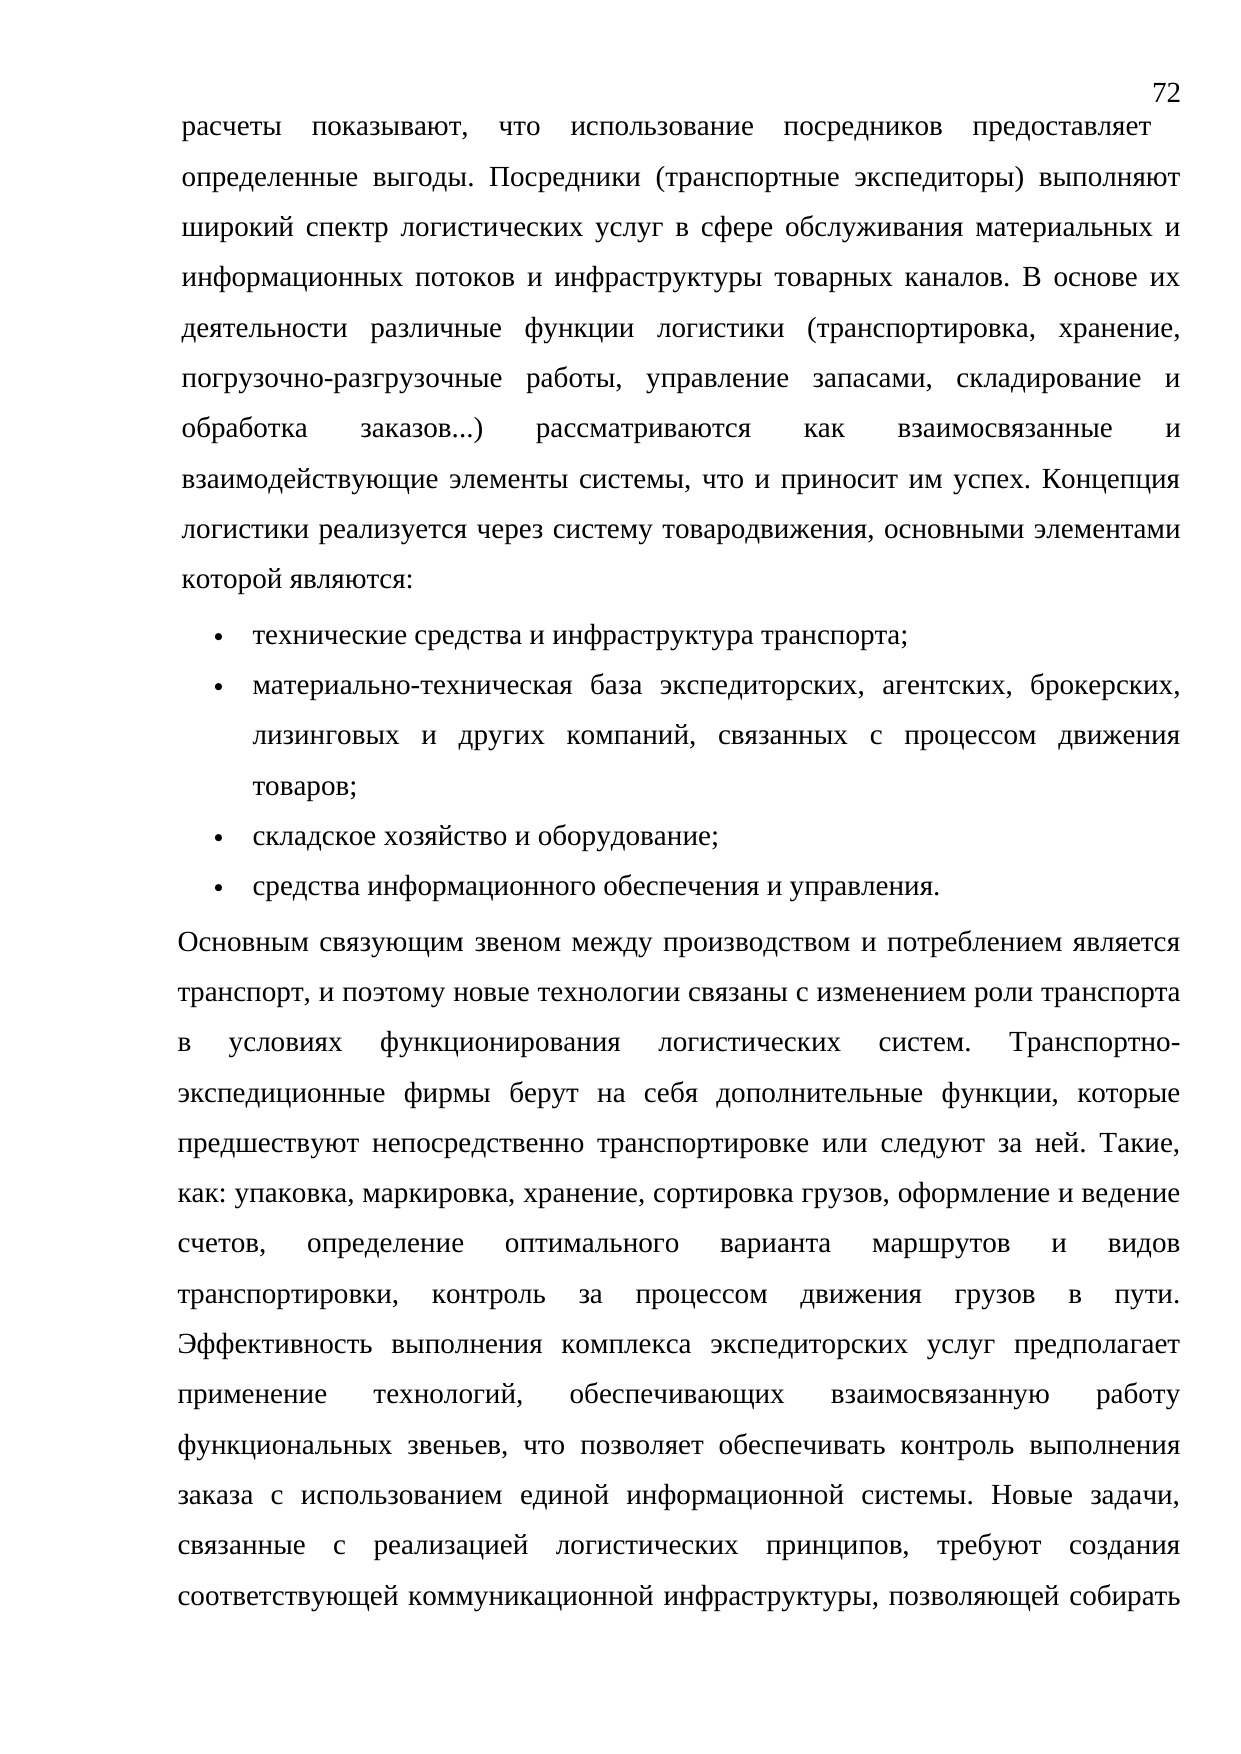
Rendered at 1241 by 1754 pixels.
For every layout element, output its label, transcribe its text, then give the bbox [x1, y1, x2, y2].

list технические средства и инфраструктура транспорта; [215, 617, 1181, 650]
list складское хозяйство и оборудование; [215, 818, 1181, 852]
list материально-техническая база экспедиторских, агентских, брокерских, лизинговых и других компаний, связанных с процессом движения товаров; [215, 667, 1181, 801]
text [177, 924, 1181, 1611]
list средства информационного обеспечения и управления. [215, 868, 1181, 902]
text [181, 108, 1181, 595]
